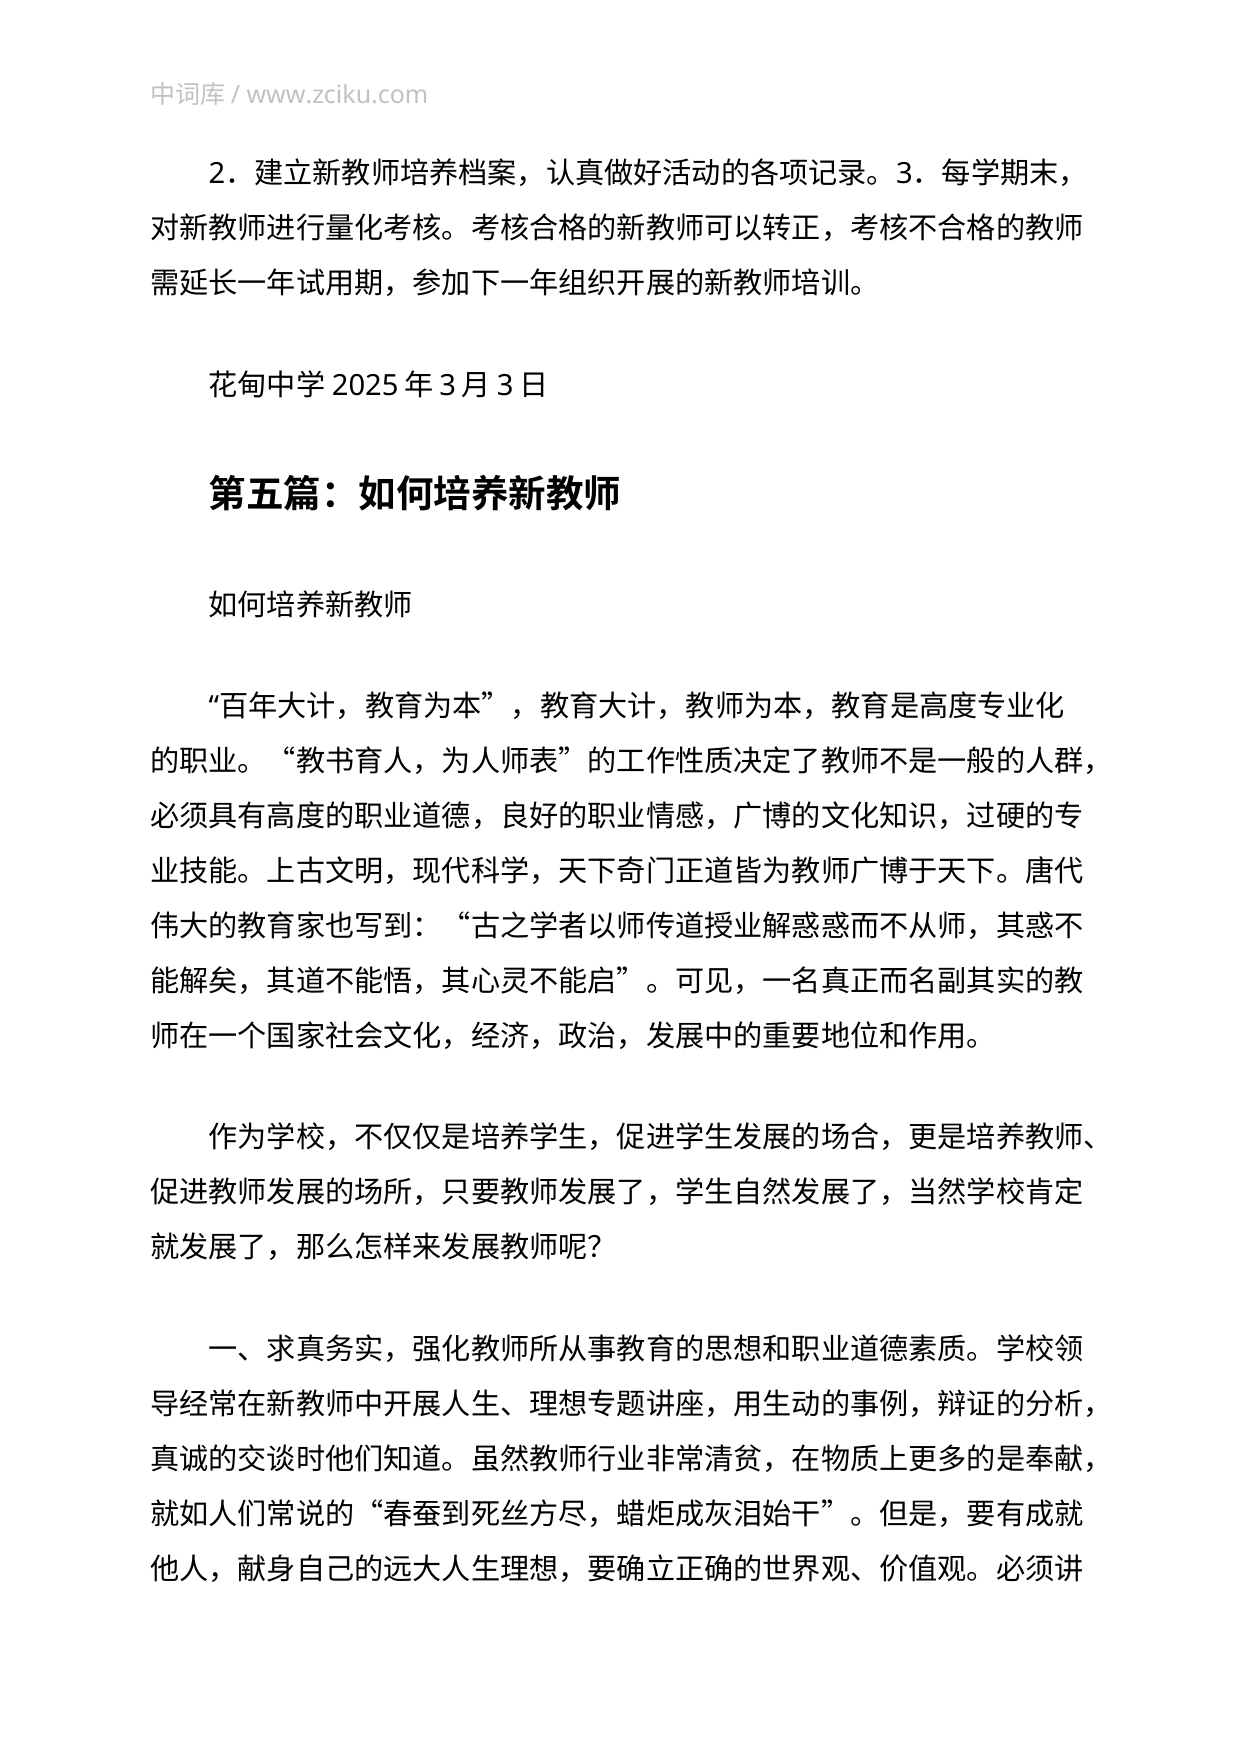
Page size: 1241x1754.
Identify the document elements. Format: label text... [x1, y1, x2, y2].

text 花甸中学 2025年3月3日 [150, 362, 1090, 404]
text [150, 1326, 1090, 1587]
text 第五篇：如何培养新教师 [150, 464, 1090, 518]
text 作为学校，不仅仅是培养学生，促进学生发展的场合，更是培养教师、促进教师发展的场所，只要教师发展了，学生自然发展了，当然学校肯定就发展了，那么怎样来发展教师呢？ [150, 1114, 1090, 1266]
text “百年大计，教育为本”，教育大计，教师为本，教育是高度专业化的职业。“教书育人，为人师表”的工作性质决定了教师不是一般的人群，必须具有高度的职业道德，良好的职业情感，广博的文化知识，过硬的专业技能。上古文明，现代科学，天下奇门正道皆为教师广博于天下。唐代伟大的教育家也写到：“古之学者以师传道授业解惑惑而不从师，其惑不能解矣，其道不能悟，其心灵不能启”。可见，一名真正而名副其实的教师在一个国家社会文化，经济，政治，发展中的重要地位和作用。 [150, 683, 1090, 1054]
text 2．建立新教师培养档案，认真做好活动的各项记录。3．每学期末，对新教师进行量化考核。考核合格的新教师可以转正，考核不合格的教师需延长一年试用期，参加下一年组织开展的新教师培训。 [150, 150, 1090, 302]
text 如何培养新教师 [150, 581, 1090, 623]
